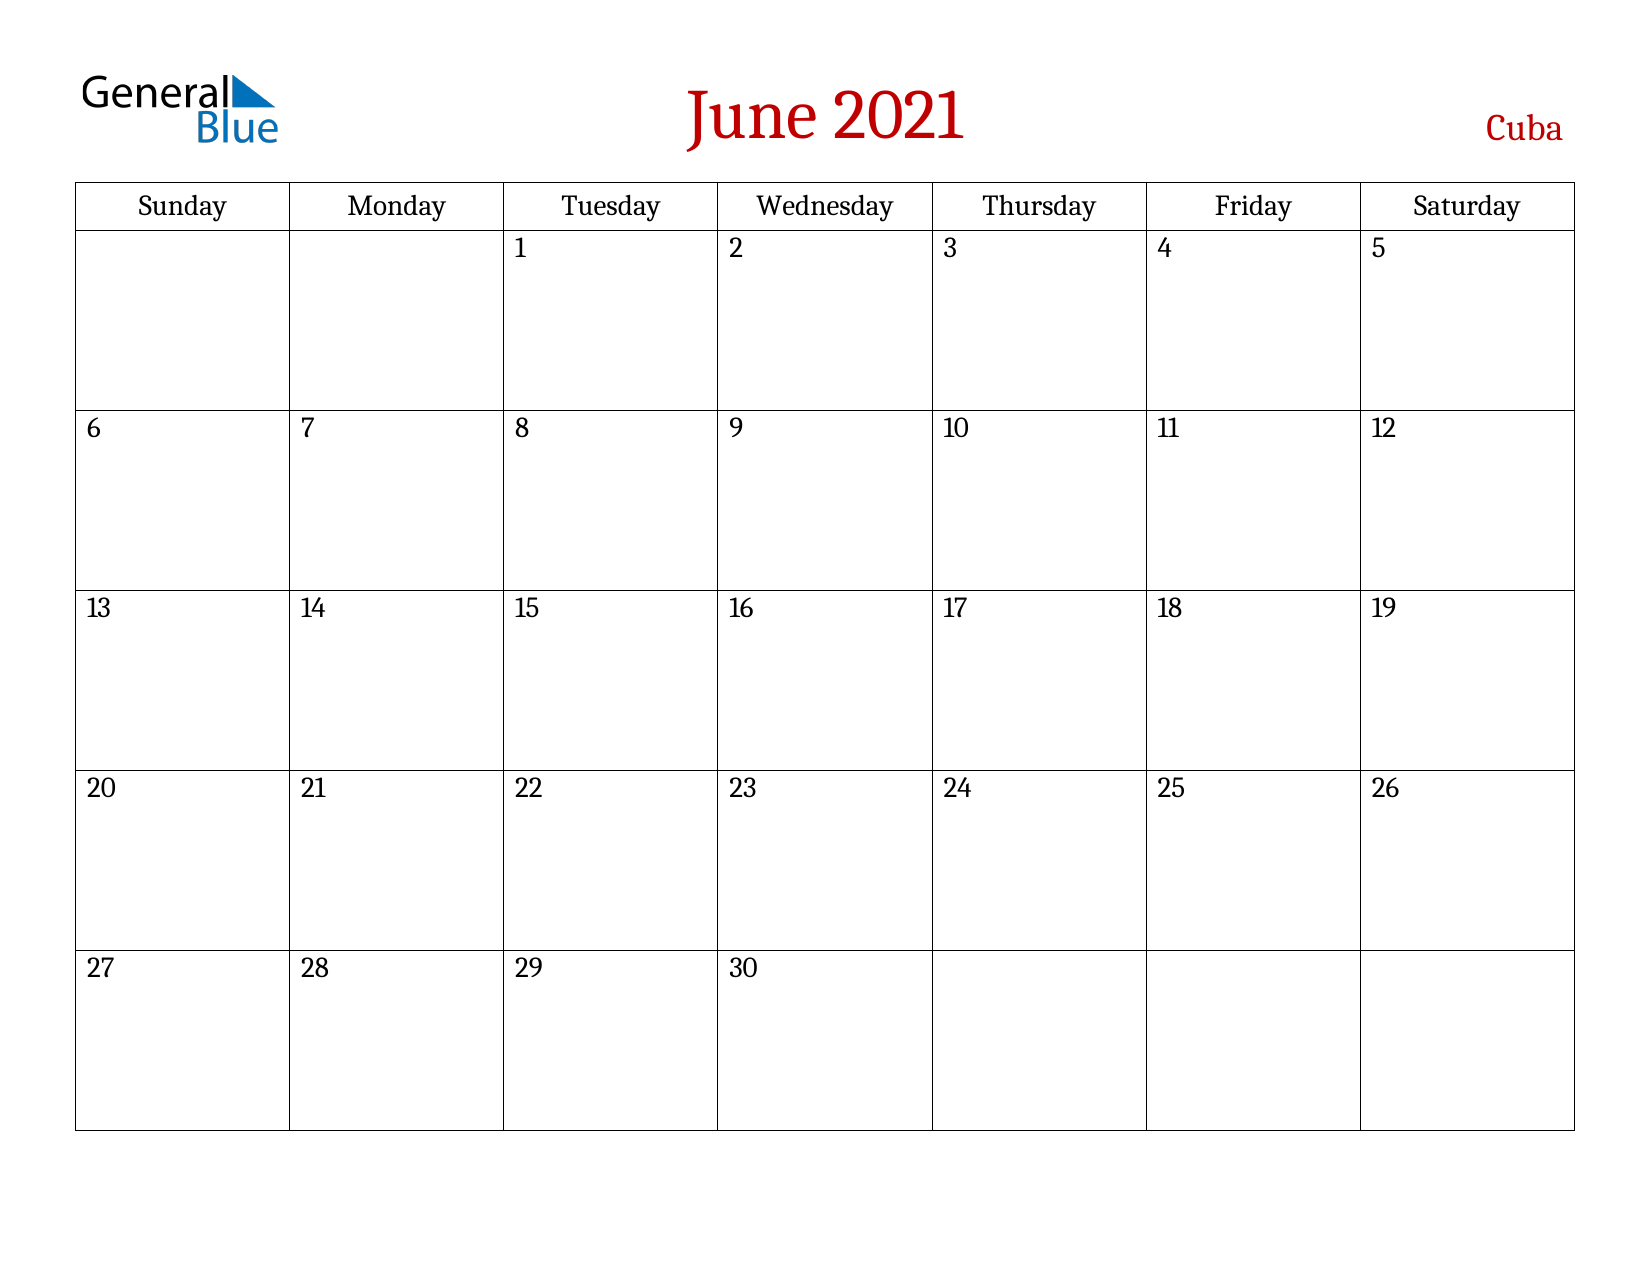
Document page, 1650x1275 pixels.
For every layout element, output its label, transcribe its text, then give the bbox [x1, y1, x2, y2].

table_cell Saturday [1361, 183, 1574, 230]
table_cell [76, 231, 289, 264]
table_cell [76, 985, 289, 1130]
table_cell [504, 445, 717, 590]
table_cell [76, 445, 289, 590]
table_cell 24 [933, 771, 1146, 805]
table_cell 3 [933, 231, 1146, 264]
table_cell [718, 625, 932, 770]
table_cell [504, 625, 717, 770]
table_cell [1147, 805, 1360, 950]
table_cell [504, 805, 717, 950]
table_cell [1147, 985, 1360, 1130]
table_cell [933, 445, 1146, 590]
table_cell [718, 805, 932, 950]
picture [82, 75, 278, 143]
table_cell [290, 805, 503, 950]
table_cell 12 [1361, 411, 1574, 444]
table_cell [290, 231, 503, 264]
table_cell [1361, 805, 1574, 950]
table_header [76, 75, 503, 182]
table_cell 1 [504, 231, 717, 264]
table_cell [1361, 625, 1574, 770]
table_header Cuba [1146, 75, 1574, 182]
table_cell [933, 985, 1146, 1130]
table_cell 14 [290, 591, 503, 625]
table_cell 2 [718, 231, 932, 264]
table_cell 6 [76, 411, 289, 444]
table_cell 11 [1147, 411, 1360, 444]
table_cell 23 [718, 771, 932, 805]
table_cell [76, 265, 289, 410]
table_cell 20 [76, 771, 289, 805]
table_cell [1361, 951, 1574, 985]
table_cell [290, 445, 503, 590]
table_cell Monday [290, 183, 503, 230]
table_cell [718, 445, 932, 590]
table_cell [290, 625, 503, 770]
table_cell [1147, 625, 1360, 770]
table_cell [1147, 951, 1360, 985]
table_cell 17 [933, 591, 1146, 625]
table_cell [933, 951, 1146, 985]
table_cell 21 [290, 771, 503, 805]
table_cell [290, 985, 503, 1130]
table_cell 7 [290, 411, 503, 444]
table_cell [1361, 985, 1574, 1130]
table_cell [933, 265, 1146, 410]
table_cell [76, 625, 289, 770]
table_cell [504, 265, 717, 410]
table_cell 10 [933, 411, 1146, 444]
table_cell [933, 805, 1146, 950]
table_cell [1147, 265, 1360, 410]
table_header June 2021 [504, 75, 1146, 182]
table_cell 22 [504, 771, 717, 805]
table_cell Thursday [933, 183, 1146, 230]
table_cell [1361, 265, 1574, 410]
table_cell 19 [1361, 591, 1574, 625]
table_cell 29 [504, 951, 717, 985]
table_cell [504, 985, 717, 1130]
table_cell 16 [718, 591, 932, 625]
table_cell 27 [76, 951, 289, 985]
table_cell 15 [504, 591, 717, 625]
table_cell [1147, 445, 1360, 590]
table_cell [76, 805, 289, 950]
table_cell 25 [1147, 771, 1360, 805]
table_cell [933, 625, 1146, 770]
table_cell 28 [290, 951, 503, 985]
table_cell [718, 985, 932, 1130]
table_cell [290, 265, 503, 410]
table_cell 9 [718, 411, 932, 444]
table_cell 18 [1147, 591, 1360, 625]
table_cell Friday [1147, 183, 1360, 230]
table_cell 13 [76, 591, 289, 625]
table_cell 30 [718, 951, 932, 985]
table_cell 26 [1361, 771, 1574, 805]
table_cell 5 [1361, 231, 1574, 264]
table_cell Sunday [76, 183, 289, 230]
table_cell [718, 265, 932, 410]
table_cell Tuesday [504, 183, 717, 230]
table_cell 8 [504, 411, 717, 444]
table_cell 4 [1147, 231, 1360, 264]
table_cell Wednesday [718, 183, 932, 230]
table_cell [1361, 445, 1574, 590]
